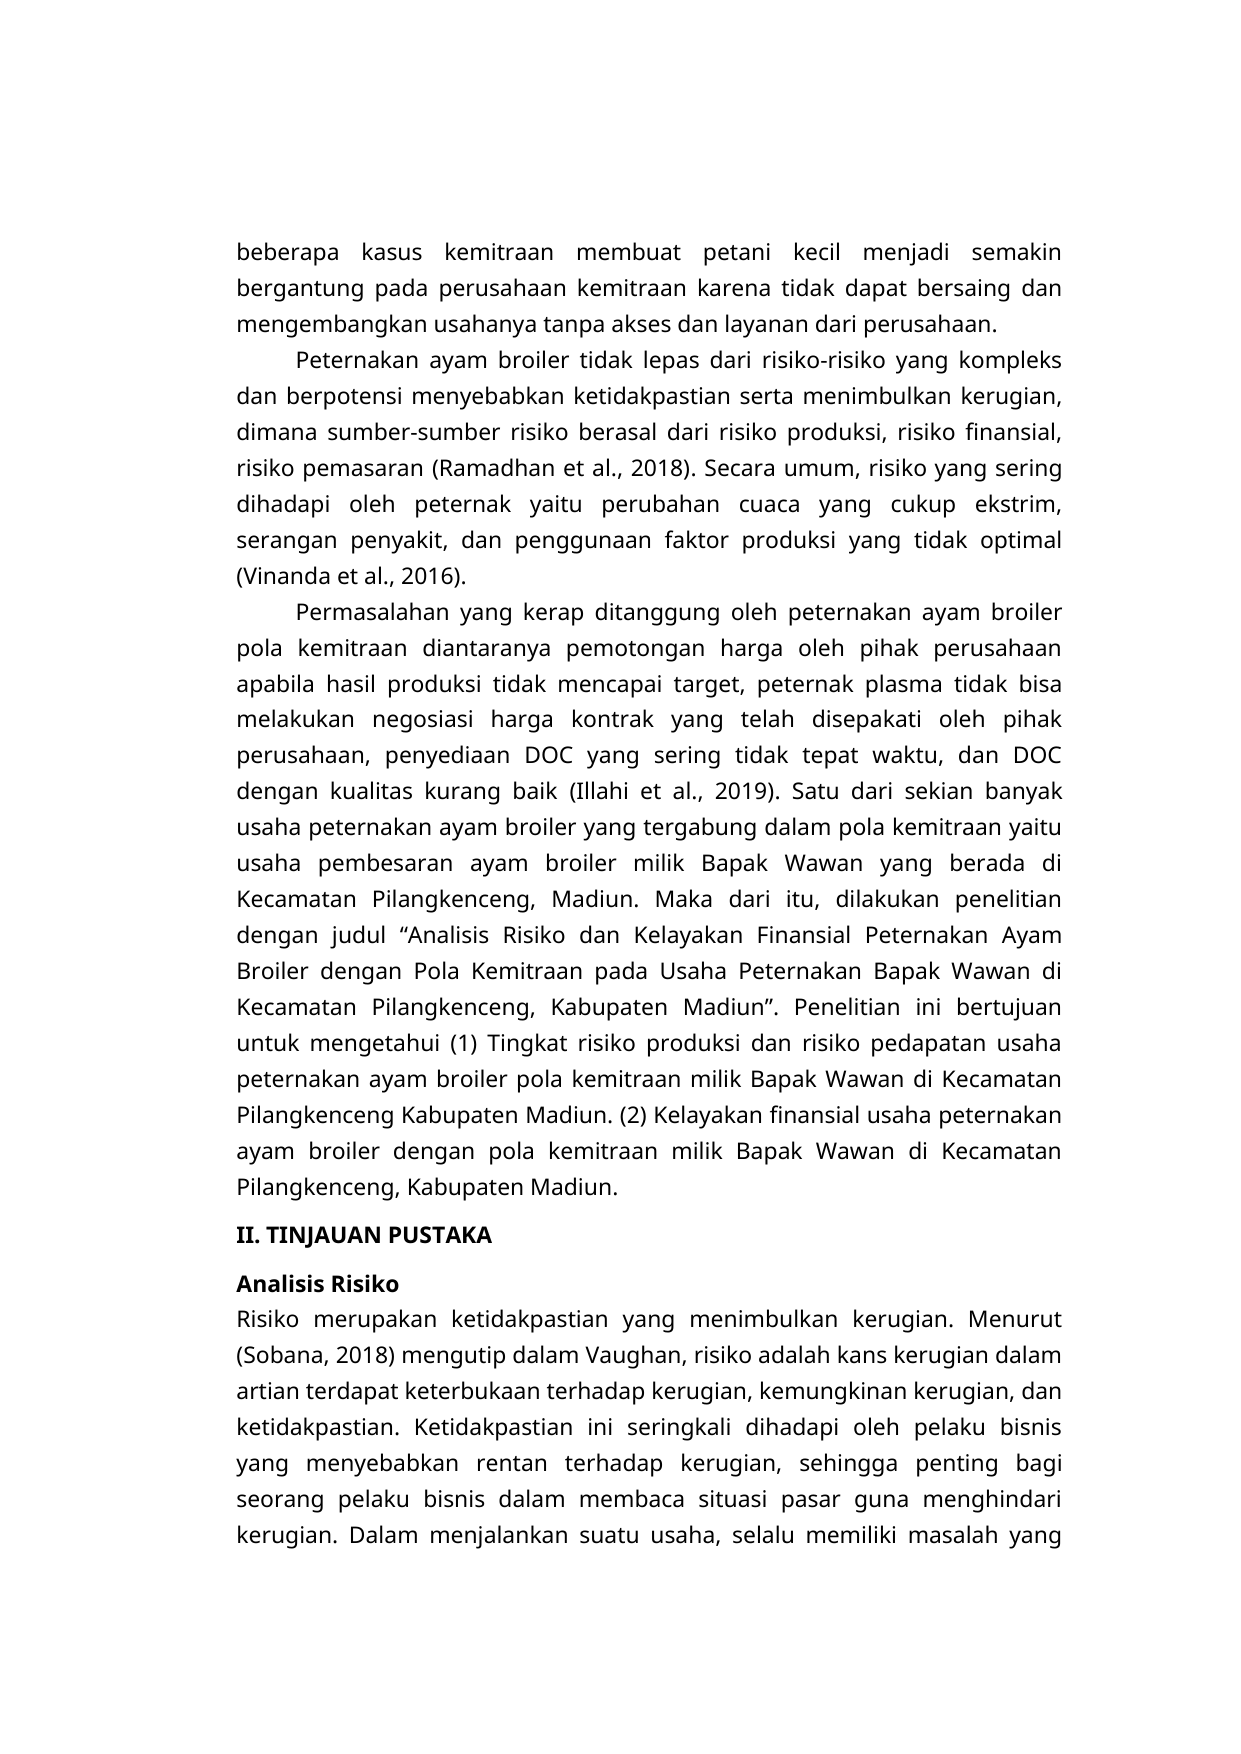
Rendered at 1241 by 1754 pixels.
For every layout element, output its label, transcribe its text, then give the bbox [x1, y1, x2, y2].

text Permasalahan yang kerap ditanggung oleh peternakan ayam broiler pola kemitraan diantaranya pemotongan harga oleh pihak perusahaan apabila hasil produksi tidak mencapai target, peternak plasma tidak bisa melakukan negosiasi harga kontrak yang telah disepakati oleh pihak perusahaan, penyediaan DOC yang sering tidak tepat waktu, dan DOC dengan kualitas kurang baik (Illahi et al., 2019). Satu dari sekian banyak usaha peternakan ayam broiler yang tergabung dalam pola kemitraan yaitu usaha pembesaran ayam broiler milik Bapak Wawan yang berada di Kecamatan Pilangkenceng, Madiun. Maka dari itu, dilakukan penelitian dengan judul “Analisis Risiko dan Kelayakan Finansial Peternakan Ayam Broiler dengan Pola Kemitraan pada Usaha Peternakan Bapak Wawan di Kecamatan Pilangkenceng, Kabupaten Madiun”. Penelitian ini bertujuan untuk mengetahui (1) Tingkat risiko produksi dan risiko pedapatan usaha peternakan ayam broiler pola kemitraan milik Bapak Wawan di Kecamatan Pilangkenceng Kabupaten Madiun. (2) Kelayakan finansial usaha peternakan ayam broiler dengan pola kemitraan milik Bapak Wawan di Kecamatan Pilangkenceng, Kabupaten Madiun. [236, 596, 1063, 1202]
text Peternakan ayam broiler tidak lepas dari risiko-risiko yang kompleks dan berpotensi menyebabkan ketidakpastian serta menimbulkan kerugian, dimana sumber-sumber risiko berasal dari risiko produksi, risiko finansial, risiko pemasaran (Ramadhan et al., 2018). Secara umum, risiko yang sering dihadapi oleh peternak yaitu perubahan cuaca yang cukup ekstrim, serangan penyakit, dan penggunaan faktor produksi yang tidak optimal (Vinanda et al., 2016). [236, 344, 1063, 591]
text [236, 236, 1063, 339]
text Analisis Risiko [236, 1267, 1063, 1299]
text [236, 1303, 1063, 1550]
subtitle TINJAUAN PUSTAKA [236, 1219, 1063, 1250]
